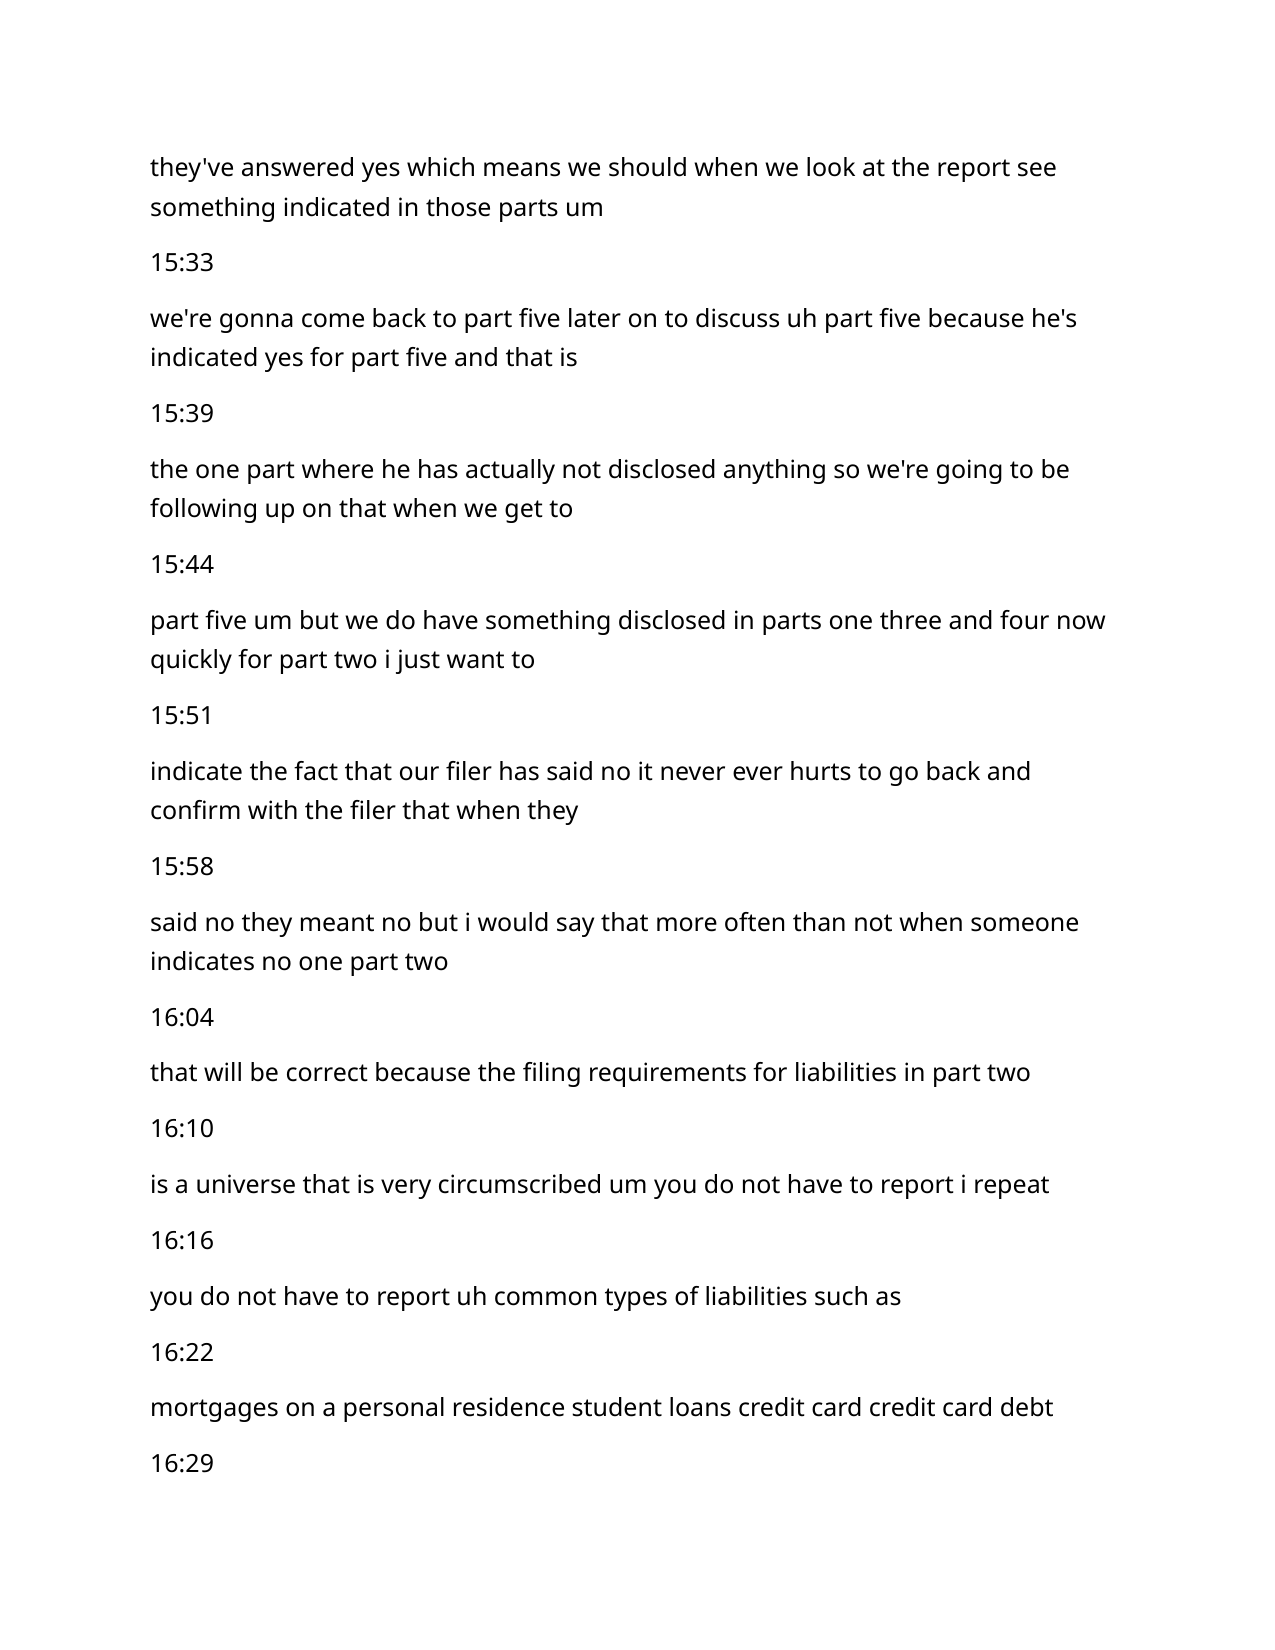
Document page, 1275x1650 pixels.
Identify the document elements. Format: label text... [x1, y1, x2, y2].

text part five um but we do have something disclosed in parts one three and four now quickly for part two i just want to [150, 602, 1125, 676]
text indicate the fact that our filer has said no it never ever hurts to go back and confirm with the filer that when they [150, 753, 1125, 827]
text 15:44 [150, 547, 1125, 581]
text 15:51 [150, 697, 1125, 732]
text they've answered yes which means we should when we look at the report see something indicated in those parts um [150, 150, 1125, 223]
text the one part where he has actually not disclosed anything so we're going to be following up on that when we get to [150, 452, 1125, 525]
text 15:58 [150, 848, 1125, 882]
text 16:22 [150, 1334, 1125, 1368]
text is a universe that is very circumscribed um you do not have to report i repeat [150, 1167, 1125, 1201]
text 16:16 [150, 1222, 1125, 1257]
text 16:04 [150, 999, 1125, 1033]
text 15:39 [150, 396, 1125, 430]
text you do not have to report uh common types of liabilities such as [150, 1278, 1125, 1312]
text 15:33 [150, 245, 1125, 279]
text 16:29 [150, 1446, 1125, 1480]
text that will be correct because the filing requirements for liabilities in part two [150, 1055, 1125, 1089]
text we're gonna come back to part five later on to discuss uh part five because he's indicated yes for part five and that is [150, 301, 1125, 374]
text said no they meant no but i would say that more often than not when someone indicates no one part two [150, 904, 1125, 977]
text 16:10 [150, 1111, 1125, 1145]
text mortgages on a personal residence student loans credit card credit card debt [150, 1390, 1125, 1424]
